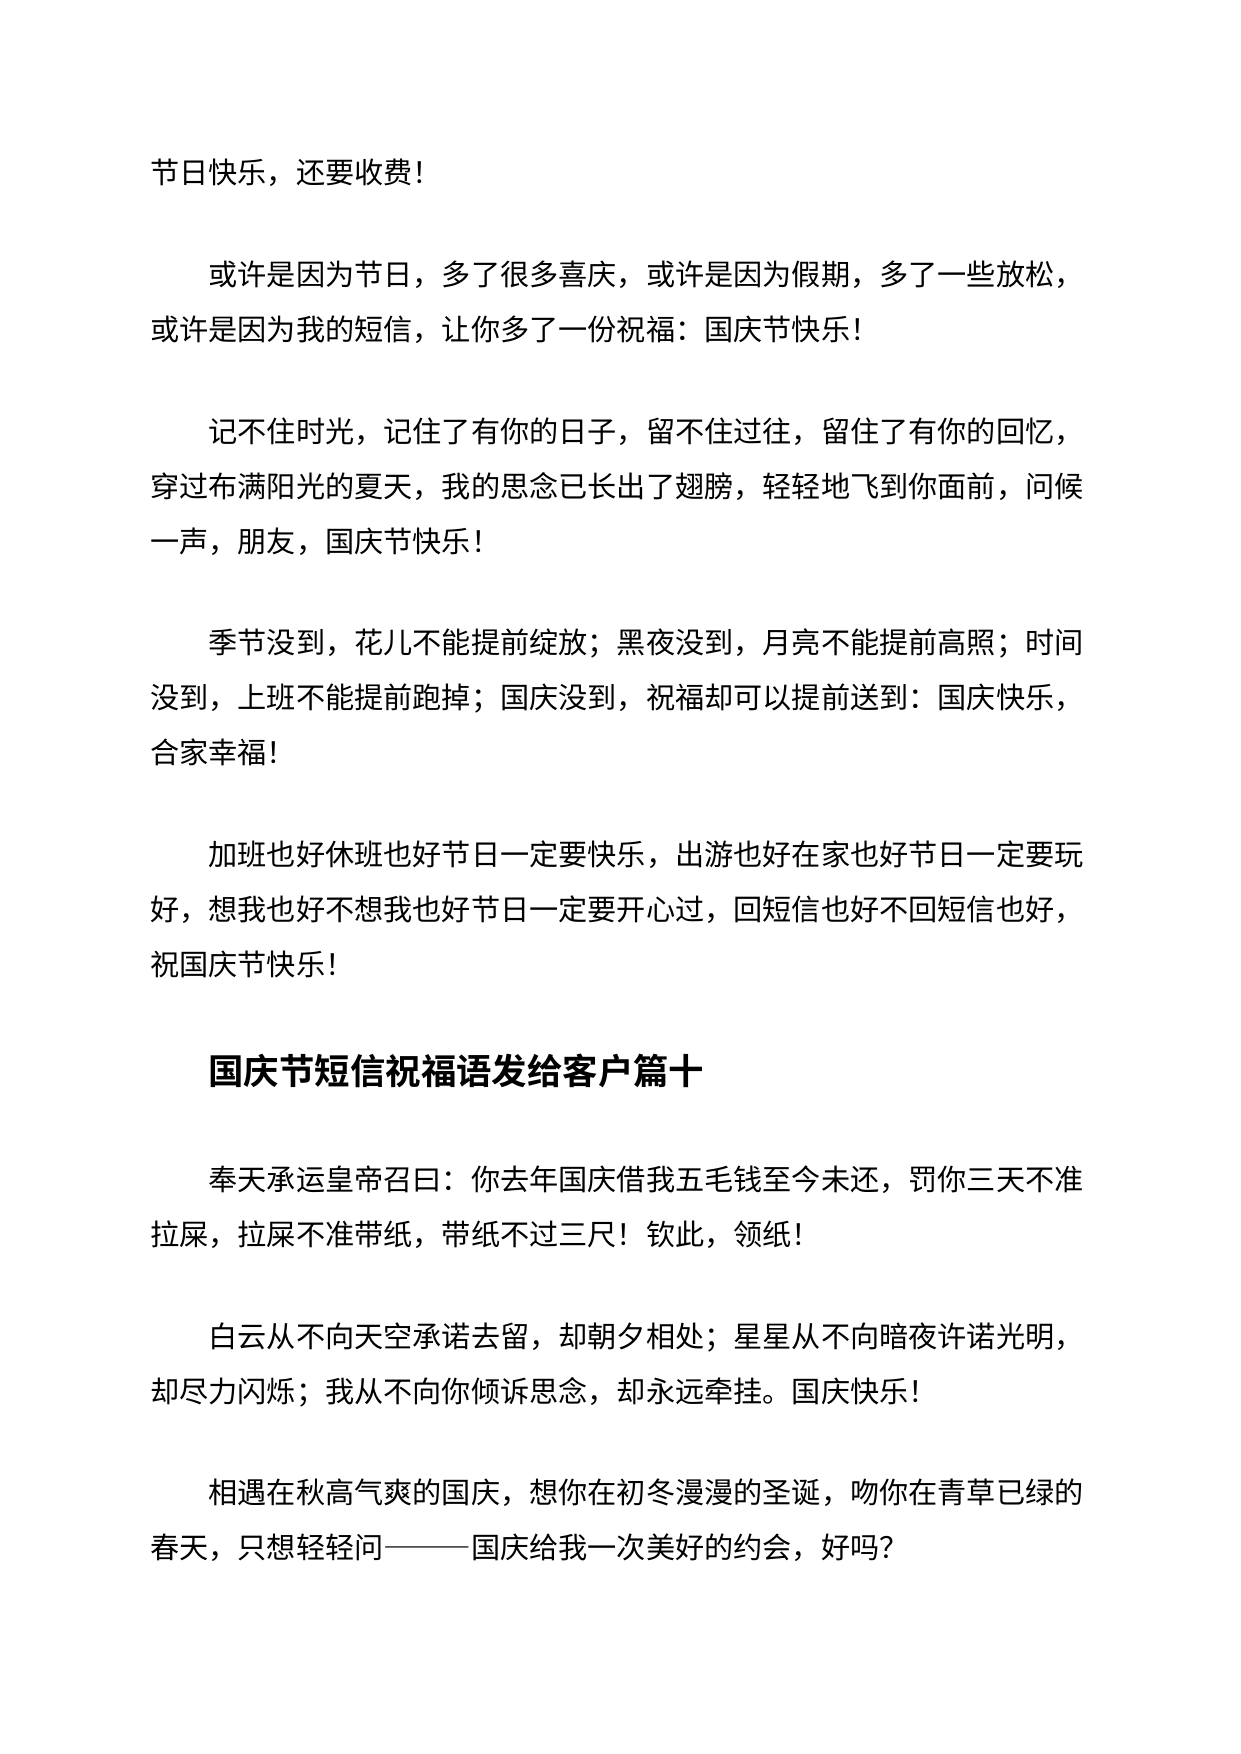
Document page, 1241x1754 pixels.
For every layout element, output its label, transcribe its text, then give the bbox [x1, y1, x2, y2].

text 季节没到，花儿不能提前绽放；黑夜没到，月亮不能提前高照；时间没到，上班不能提前跑掉；国庆没到，祝福却可以提前送到：国庆快乐，合家幸福！ [150, 620, 1090, 772]
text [150, 150, 1090, 192]
text 白云从不向天空承诺去留，却朝夕相处；星星从不向暗夜许诺光明，却尽力闪烁；我从不向你倾诉思念，却永远牵挂。国庆快乐！ [150, 1313, 1090, 1410]
text 记不住时光，记住了有你的日子，留不住过往，留住了有你的回忆，穿过布满阳光的夏天，我的思念已长出了翅膀，轻轻地飞到你面前，问候一声，朋友，国庆节快乐！ [150, 408, 1090, 561]
text 或许是因为节日，多了很多喜庆，或许是因为假期，多了一些放松，或许是因为我的短信，让你多了一份祝福：国庆节快乐！ [150, 252, 1090, 349]
text 国庆节短信祝福语发给客户篇十 [150, 1043, 1090, 1094]
text 相遇在秋高气爽的国庆，想你在初冬漫漫的圣诞，吻你在青草已绿的春天，只想轻轻问———国庆给我一次美好的约会，好吗？ [150, 1470, 1090, 1567]
text 奉天承运皇帝召曰：你去年国庆借我五毛钱至今未还，罚你三天不准拉屎，拉屎不准带纸，带纸不过三尺！钦此，领纸！ [150, 1157, 1090, 1254]
text 加班也好休班也好节日一定要快乐，出游也好在家也好节日一定要玩好，想我也好不想我也好节日一定要开心过，回短信也好不回短信也好，祝国庆节快乐！ [150, 832, 1090, 984]
